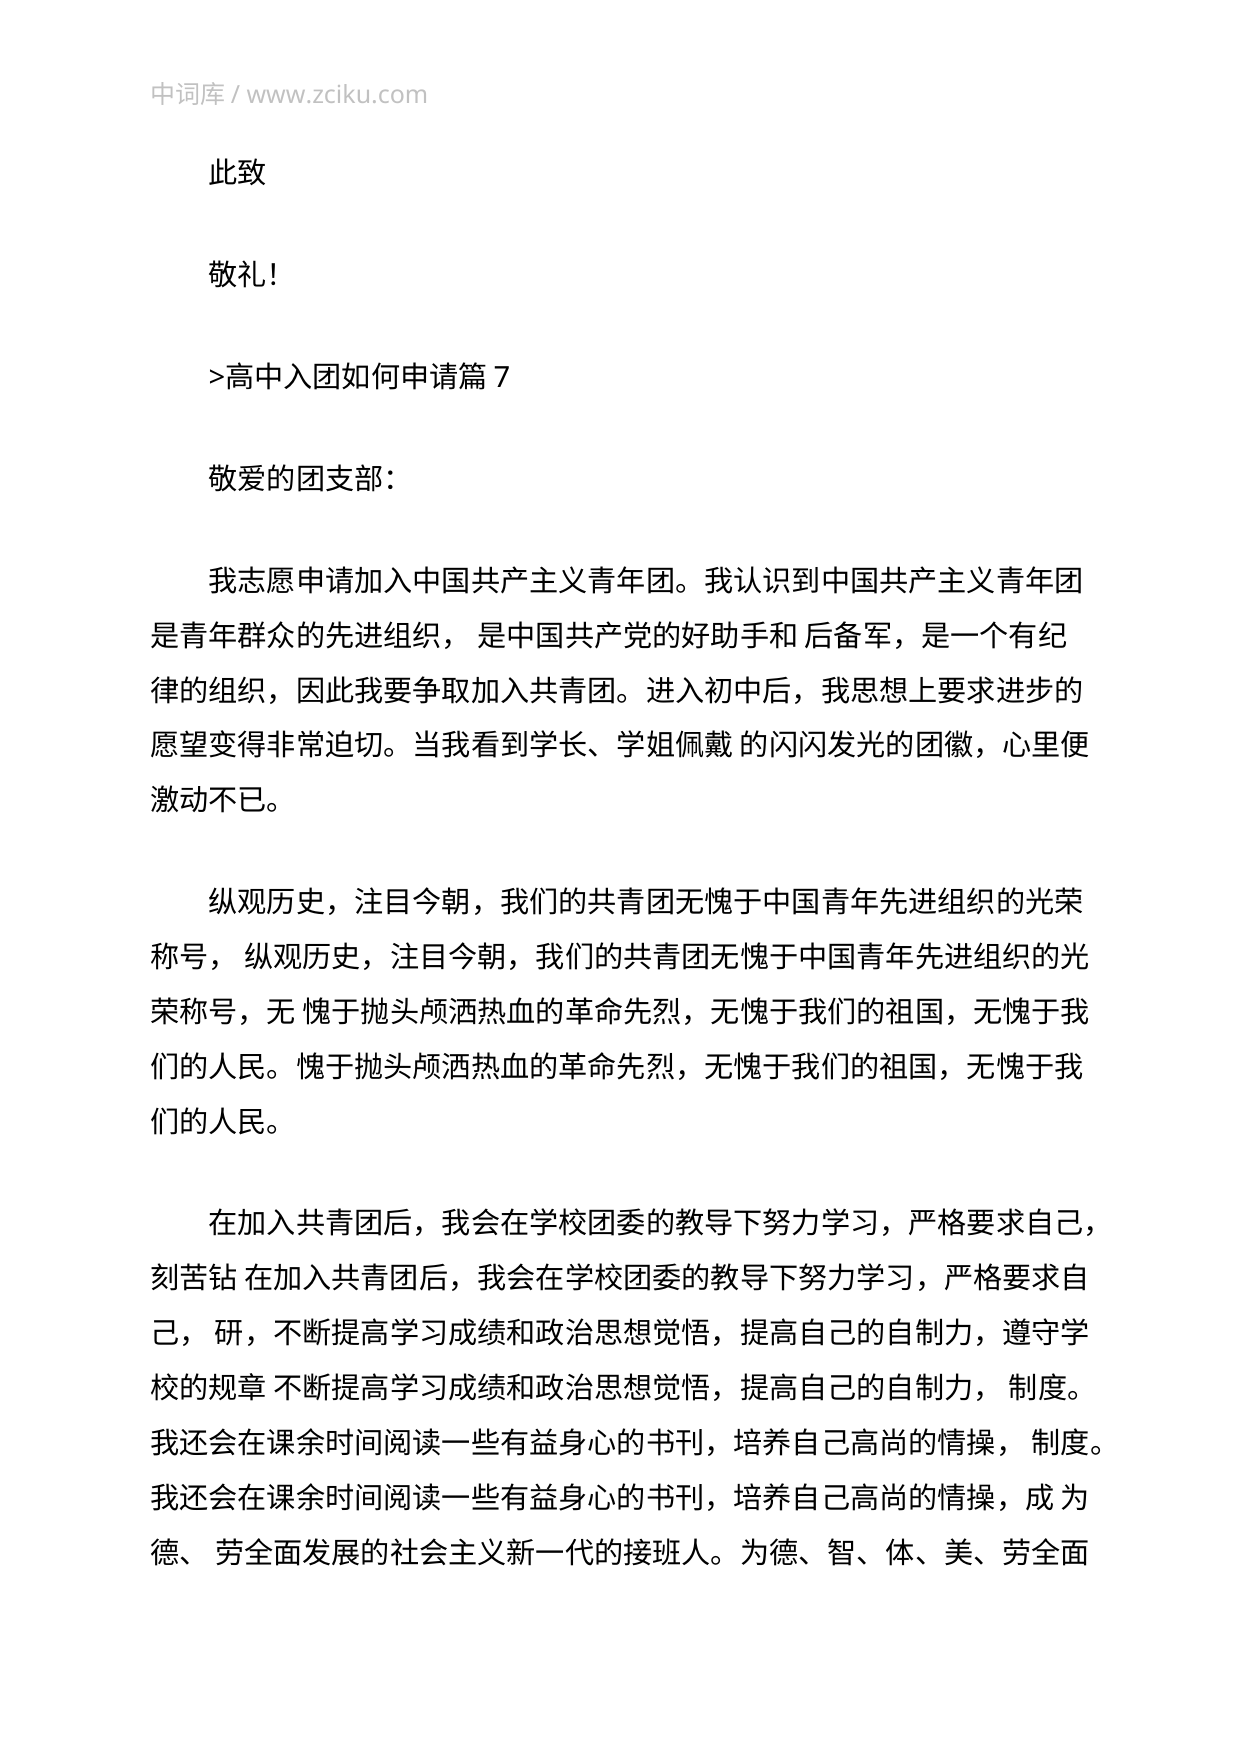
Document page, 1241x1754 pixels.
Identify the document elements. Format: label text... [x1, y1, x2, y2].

text 此致 [150, 150, 1090, 192]
text 敬爱的团支部： [150, 456, 1090, 498]
text 纵观历史，注目今朝，我们的共青团无愧于中国青年先进组织的光荣称号， 纵观历史，注目今朝，我们的共青团无愧于中国青年先进组织的光荣称号，无 愧于抛头颅洒热血的革命先烈，无愧于我们的祖国，无愧于我们的人民。愧于抛头颅洒热血的革命先烈，无愧于我们的祖国，无愧于我们的人民。 [150, 879, 1090, 1141]
text >高中入团如何申请篇7 [150, 353, 1090, 396]
text 敬礼！ [150, 252, 1090, 294]
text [150, 1200, 1090, 1572]
text 我志愿申请加入中国共产主义青年团。我认识到中国共产主义青年团是青年群众的先进组织， 是中国共产党的好助手和 后备军，是一个有纪律的组织，因此我要争取加入共青团。进入初中后，我思想上要求进步的愿望变得非常迫切。当我看到学长、学姐佩戴 的闪闪发光的团徽，心里便激动不已。 [150, 557, 1090, 819]
